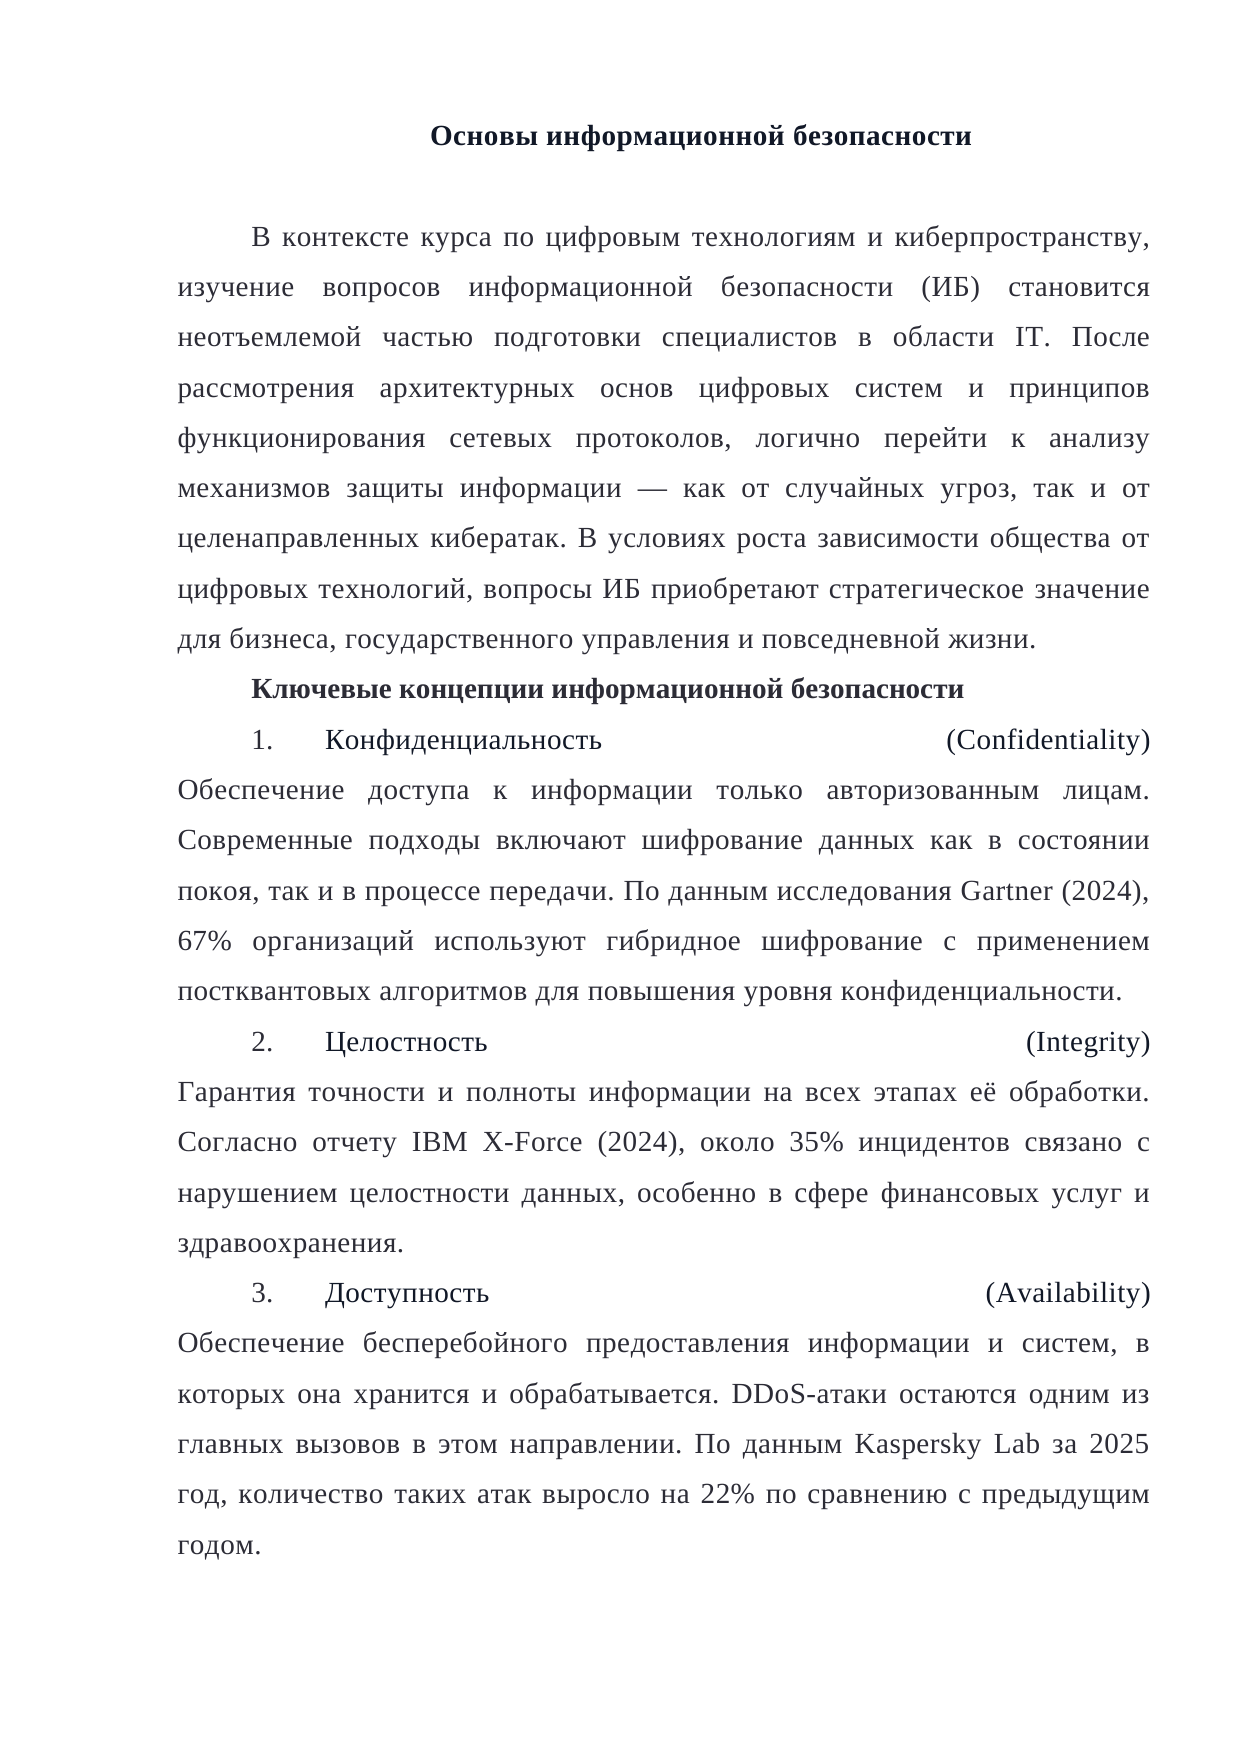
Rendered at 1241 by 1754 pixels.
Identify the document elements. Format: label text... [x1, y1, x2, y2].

list Конфиденциальность (Confidentiality) Обеспечение доступа к информации только авторизованным лицам. Современные подходы включают шифрование данных как в состоянии покоя, так и в процессе передачи. По данным исследования Gartner (2024), 67% организаций используют гибридное шифрование с применением постквантовых алгоритмов для повышения уровня конфиденциальности. [177, 722, 1152, 1007]
text Основы информационной безопасности [177, 118, 1152, 152]
list Целостность (Integrity) Гарантия точности и полноты информации на всех этапах её обработки. Согласно отчету IBM X-Force (2024), около 35% инцидентов связано с нарушением целостности данных, особенно в сфере финансовых услуг и здравоохранения. [177, 1024, 1152, 1258]
text В контексте курса по цифровым технологиям и киберпространству, изучение вопросов информационной безопасности (ИБ) становится неотъемлемой частью подготовки специалистов в области IT. После рассмотрения архитектурных основ цифровых систем и принципов функционирования сетевых протоколов, логично перейти к анализу механизмов защиты информации — как от случайных угроз, так и от целенаправленных кибератак. В условиях роста зависимости общества от цифровых технологий, вопросы ИБ приобретают стратегическое значение для бизнеса, государственного управления и повседневной жизни. [177, 219, 1152, 655]
list Доступность (Availability) Обеспечение бесперебойного предоставления информации и систем, в которых она хранится и обрабатывается. DDoS-атаки остаются одним из главных вызовов в этом направлении. По данным Kaspersky Lab за 2025 год, количество таких атак выросло на 22% по сравнению с предыдущим годом. [177, 1275, 1152, 1560]
text Ключевые концепции информационной безопасности [177, 672, 1152, 705]
